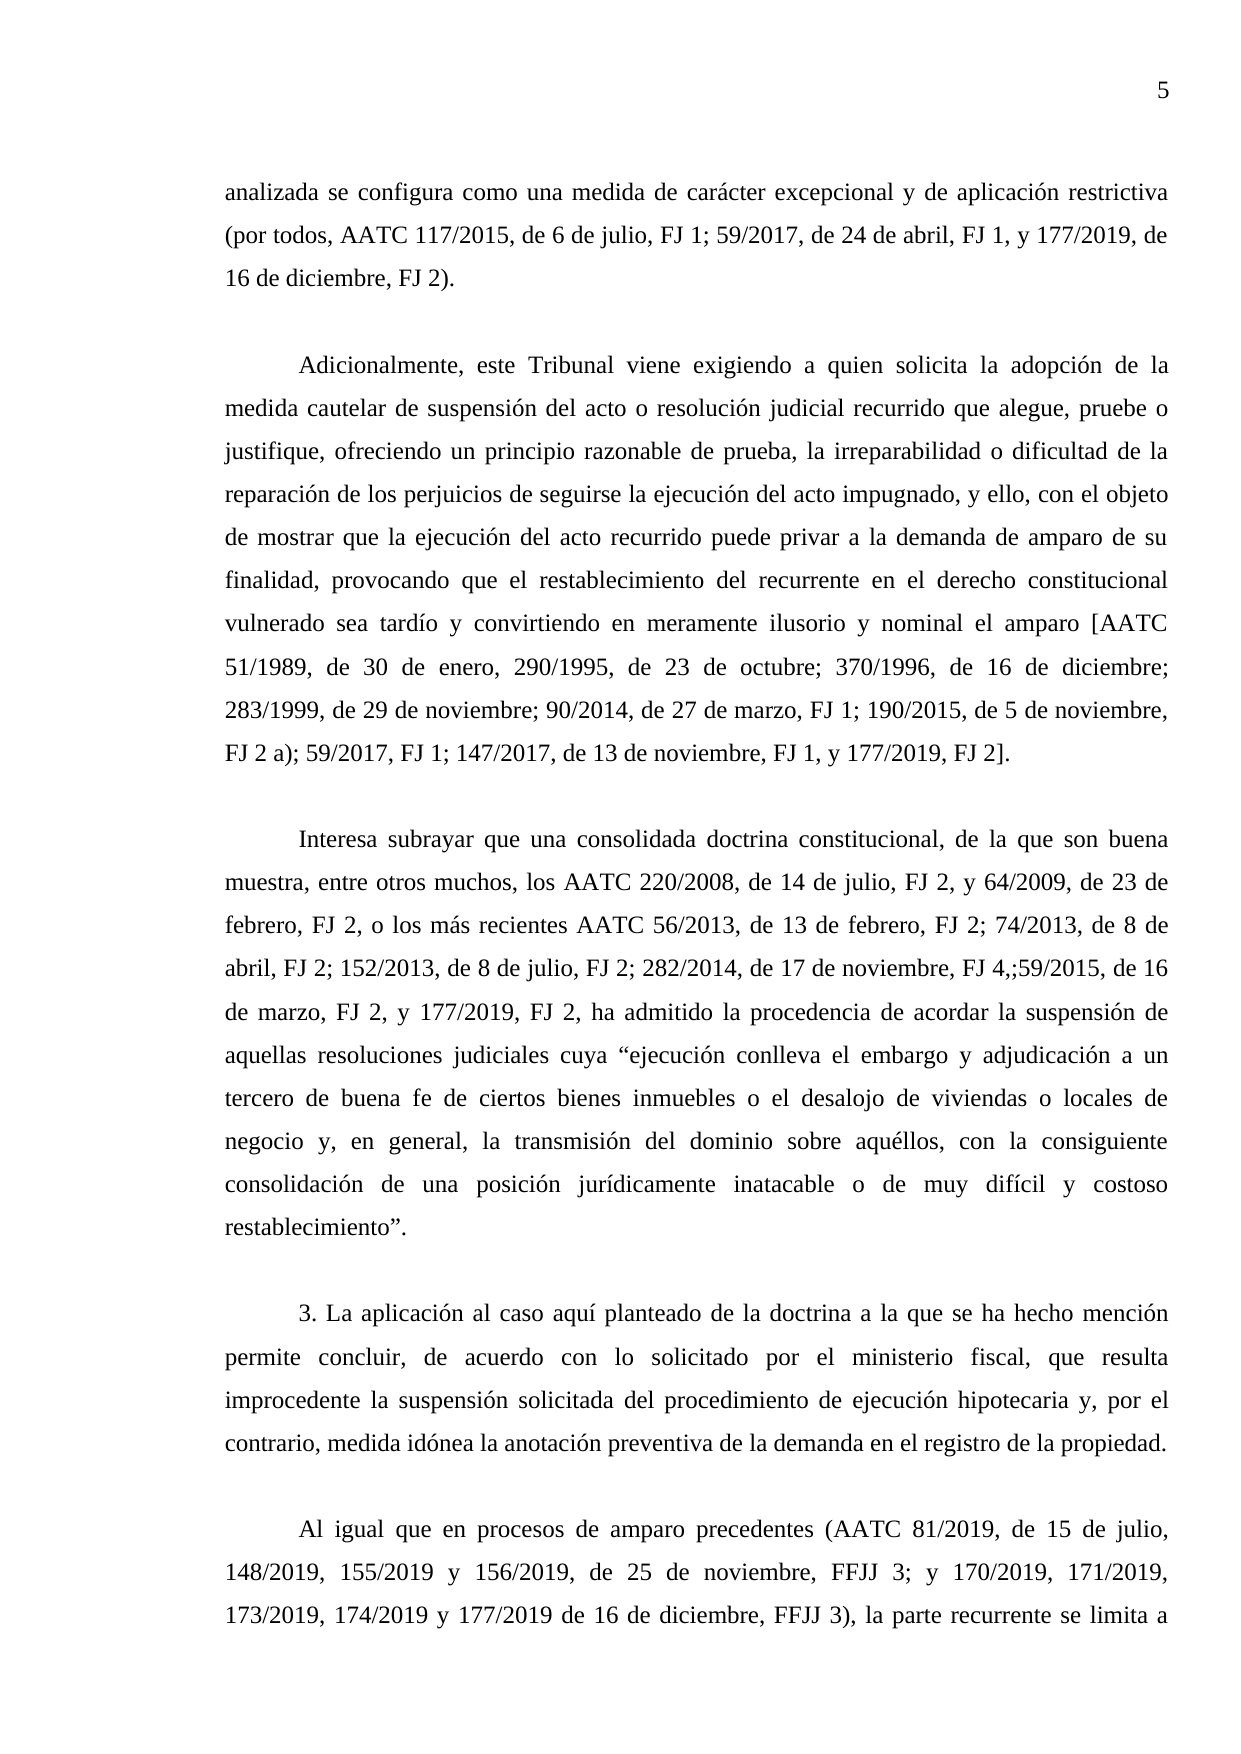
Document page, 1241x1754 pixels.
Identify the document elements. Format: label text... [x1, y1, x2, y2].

text Interesa subrayar que una consolidada doctrina constitucional, de la que son buena muestra, entre otros muchos, los AATC 220/2008, de 14 de julio, FJ 2, y 64/2009, de 23 de febrero, FJ 2, o los más recientes AATC 56/2013, de 13 de febrero, FJ 2; 74/2013, de 8 de abril, FJ 2; 152/2013, de 8 de julio, FJ 2; 282/2014, de 17 de noviembre, FJ 4,;59/2015, de 16 de marzo, FJ 2, y 177/2019, FJ 2, ha admitido la procedencia de acordar la suspensión de aquellas resoluciones judiciales cuya “ejecución conlleva el embargo y adjudicación a un tercero de buena fe de ciertos bienes inmuebles o el desalojo de viviendas o locales de negocio y, en general, la transmisión del dominio sobre aquéllos, con la consiguiente consolidación de una posición jurídicamente inatacable o de muy difícil y costoso restablecimiento”. [224, 824, 1169, 1241]
text Adicionalmente, este Tribunal viene exigiendo a quien solicita la adopción de la medida cautelar de suspensión del acto o resolución judicial recurrido que alegue, pruebe o justifique, ofreciendo un principio razonable de prueba, la irreparabilidad o dificultad de la reparación de los perjuicios de seguirse la ejecución del acto impugnado, y ello, con el objeto de mostrar que la ejecución del acto recurrido puede privar a la demanda de amparo de su finalidad, provocando que el restablecimiento del recurrente en el derecho constitucional vulnerado sea tardío y convirtiendo en meramente ilusorio y nominal el amparo [AATC 51/1989, de 30 de enero, 290/1995, de 23 de octubre; 370/1996, de 16 de diciembre; 283/1999, de 29 de noviembre; 90/2014, de 27 de marzo, FJ 1; 190/2015, de 5 de noviembre, FJ 2 a); 59/2017, FJ 1; 147/2017, de 13 de noviembre, FJ 1, y 177/2019, FJ 2]. [224, 350, 1169, 767]
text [224, 177, 1169, 292]
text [224, 1514, 1169, 1629]
text 3. La aplicación al caso aquí planteado de la doctrina a la que se ha hecho mención permite concluir, de acuerdo con lo solicitado por el ministerio fiscal, que resulta improcedente la suspensión solicitada del procedimiento de ejecución hipotecaria y, por el contrario, medida idónea la anotación preventiva de la demanda en el registro de la propiedad. [224, 1298, 1169, 1457]
